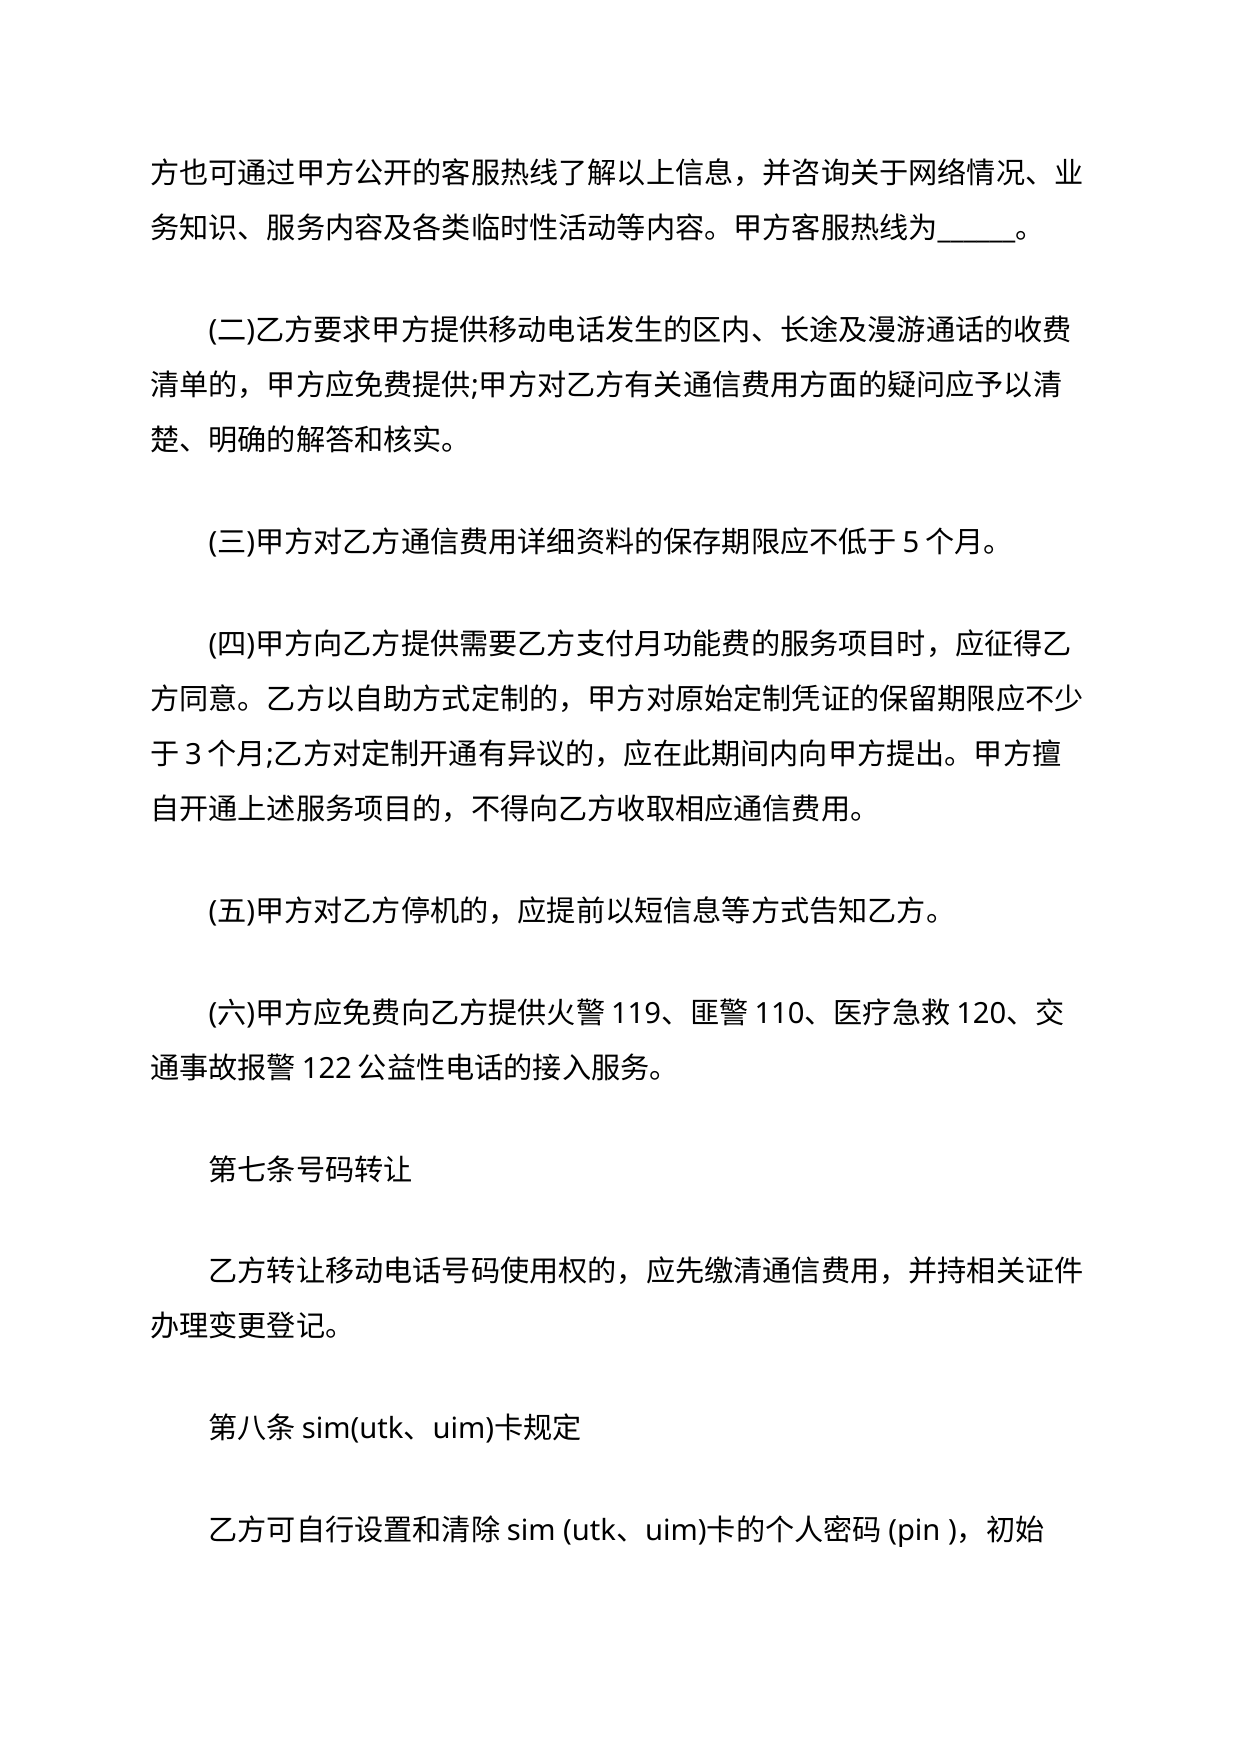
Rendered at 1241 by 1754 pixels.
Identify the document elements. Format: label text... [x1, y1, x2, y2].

text 第七条号码转让 [150, 1146, 1090, 1188]
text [150, 1507, 1090, 1549]
text 乙方转让移动电话号码使用权的，应先缴清通信费用，并持相关证件办理变更登记。 [150, 1248, 1090, 1345]
text (四)甲方向乙方提供需要乙方支付月功能费的服务项目时，应征得乙方同意。乙方以自助方式定制的，甲方对原始定制凭证的保留期限应不少于3个月;乙方对定制开通有异议的，应在此期间内向甲方提出。甲方擅自开通上述服务项目的，不得向乙方收取相应通信费用。 [150, 621, 1090, 828]
text (二)乙方要求甲方提供移动电话发生的区内、长途及漫游通话的收费清单的，甲方应免费提供;甲方对乙方有关通信费用方面的疑问应予以清楚、明确的解答和核实。 [150, 307, 1090, 459]
text (三)甲方对乙方通信费用详细资料的保存期限应不低于5个月。 [150, 519, 1090, 561]
text (五)甲方对乙方停机的，应提前以短信息等方式告知乙方。 [150, 887, 1090, 930]
text (六)甲方应免费向乙方提供火警119、匪警110、医疗急救120、交通事故报警122公益性电话的接入服务。 [150, 989, 1090, 1087]
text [150, 150, 1090, 247]
text 第八条sim(utk、uim)卡规定 [150, 1405, 1090, 1447]
